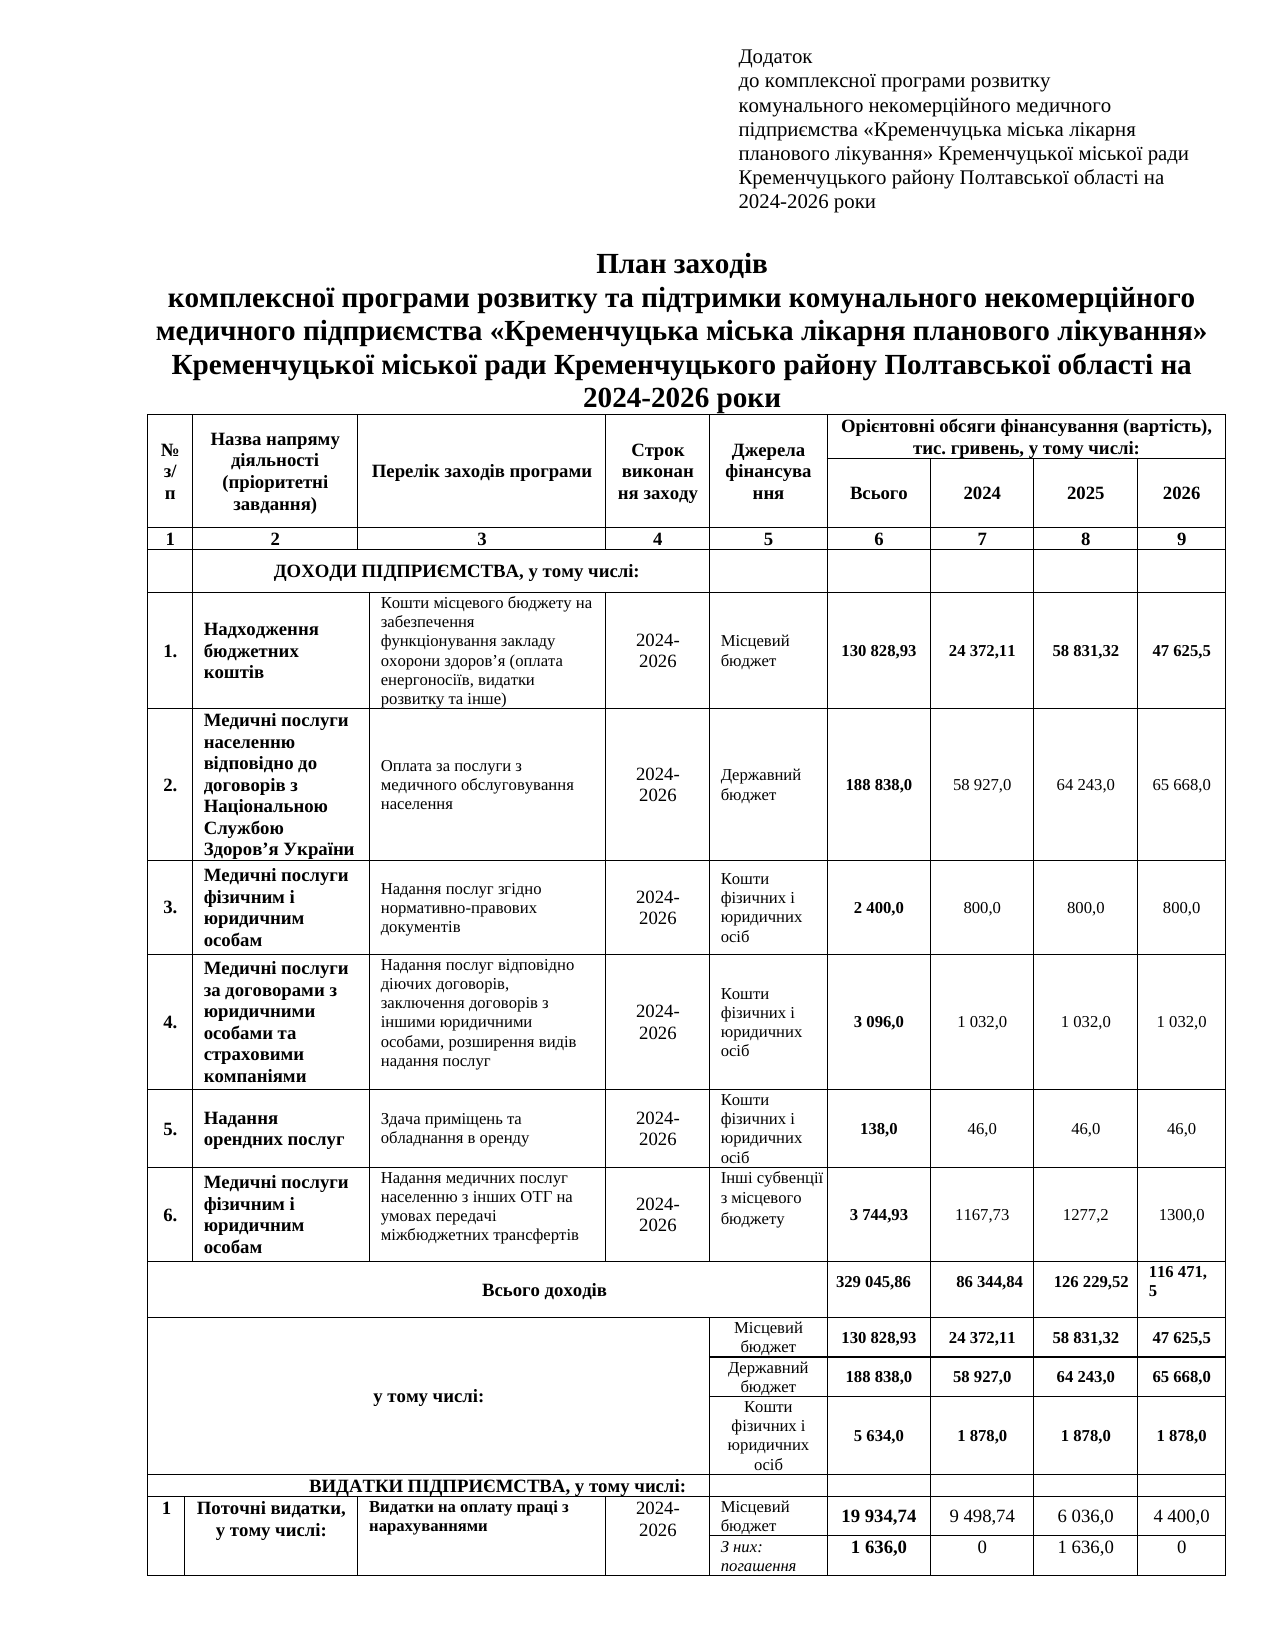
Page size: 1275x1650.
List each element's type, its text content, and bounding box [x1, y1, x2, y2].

table_cell 3 744,93 [828, 1168, 930, 1261]
table_cell 4. [148, 955, 192, 1089]
text до комплексної програми розвитку [738, 68, 1216, 92]
table_cell З них: погашення боргу за нараховану зарплату за грудень 2024 [710, 1536, 827, 1575]
table_cell 2024-2026 [606, 593, 709, 708]
table_cell [931, 1475, 1033, 1496]
table_cell 2 400,0 [828, 861, 930, 954]
table_cell Кошти фізичних і юридичних осіб [710, 955, 827, 1089]
table_cell 46,0 [1034, 1090, 1137, 1167]
table_cell 24 372,11 [931, 593, 1033, 708]
table_cell Місцевий бюджет [710, 593, 827, 708]
table_cell 5 [710, 528, 827, 549]
table_cell 1167,73 [931, 1168, 1033, 1261]
table_cell 2026 [1138, 459, 1225, 527]
table_cell 1 636,0 [1034, 1536, 1137, 1575]
table_cell 1 878,0 [1034, 1397, 1137, 1473]
table_cell 2. [148, 709, 192, 860]
table_cell Кошти фізичних і юридичних осіб [710, 1090, 827, 1167]
table_header Перелік заходів програми [358, 415, 605, 527]
table_cell Медичні послуги фізичним і юридичним особам [193, 861, 369, 954]
table_cell 2 [193, 528, 357, 549]
table_cell 3. [148, 861, 192, 954]
table_cell Медичні послуги населенню відповідно до договорів з Національною Службою Здоров’я України [193, 709, 369, 860]
table_cell 5 634,0 [828, 1397, 930, 1473]
table_cell 3 096,0 [828, 955, 930, 1089]
table_cell 2024-2026 [606, 1090, 709, 1167]
text План заходів [148, 246, 1216, 280]
table_cell Видатки на оплату праці з нарахуваннями [358, 1497, 605, 1575]
table_cell 24 372,11 [931, 1318, 1033, 1356]
table_cell [710, 550, 827, 592]
table_cell 6. [148, 1168, 192, 1261]
table_cell 1300,0 [1138, 1168, 1225, 1261]
table_header № з/п [148, 415, 192, 527]
table_cell 188 838,0 [828, 709, 930, 860]
table_cell 65 668,0 [1138, 709, 1225, 860]
table_cell 1 878,0 [931, 1397, 1033, 1473]
table_cell 188 838,0 [828, 1358, 930, 1396]
table_cell 64 243,0 [1034, 1358, 1137, 1396]
table_cell 58 927,0 [931, 709, 1033, 860]
table_cell 126 229,52 [1034, 1262, 1137, 1317]
table_cell Кошти фізичних і юридичних осіб [710, 1397, 827, 1473]
table_cell Оплата за послуги з медичного обслуговування населення [370, 709, 605, 860]
table_cell 2024-2026 [606, 861, 709, 954]
table_cell 2024-2026 [606, 1497, 709, 1575]
table_cell 65 668,0 [1138, 1358, 1225, 1396]
table_cell Надання медичних послуг населенню з інших ОТГ на умовах передачі міжбюджетних трансфертів [370, 1168, 605, 1261]
table_cell 8 [1034, 528, 1137, 549]
table_header Назва напряму діяльності (пріоритетні завдання) [193, 415, 357, 527]
table_cell [710, 1475, 827, 1496]
table_cell 7 [931, 528, 1033, 549]
text комплексної програми розвитку та підтримки комунального некомерційного медичного підприємства «Кременчуцька міська лікарня планового лікування» Кременчуцької міської ради Кременчуцького району Полтавської області на 2024-2026 роки [148, 280, 1216, 414]
table_cell ДОХОДИ ПІДПРИЄМСТВА, у тому числі: [193, 550, 709, 592]
table_cell 116 471,5 [1138, 1262, 1225, 1317]
table_cell Здача приміщень та обладнання в оренду [370, 1090, 605, 1167]
table_cell 2025 [1034, 459, 1137, 527]
table_cell Інші субвенції з місцевого бюджету [710, 1168, 827, 1261]
table_cell 58 831,32 [1034, 593, 1137, 708]
table_cell 1 032,0 [1034, 955, 1137, 1089]
table_cell 3 [358, 528, 605, 549]
table_cell Надання орендних послуг [193, 1090, 369, 1167]
table_cell 64 243,0 [1034, 709, 1137, 860]
table_cell [931, 550, 1033, 592]
table_cell 2024-2026 [606, 955, 709, 1089]
table_cell у тому числі: [148, 1318, 709, 1473]
table_cell 6 036,0 [1034, 1497, 1137, 1535]
table_cell 138,0 [828, 1090, 930, 1167]
table_cell 47 625,5 [1138, 1318, 1225, 1356]
table_cell Місцевий бюджет [710, 1318, 827, 1356]
table_cell Кошти фізичних і юридичних осіб [710, 861, 827, 954]
table_cell [1034, 550, 1137, 592]
table_cell 329 045,86 [828, 1262, 930, 1317]
table_cell 1 636,0 [828, 1536, 930, 1575]
table_cell 1277,2 [1034, 1168, 1137, 1261]
table_cell 9 498,74 [931, 1497, 1033, 1535]
table_cell 1. [148, 593, 192, 708]
table_cell 46,0 [931, 1090, 1033, 1167]
table_cell [1138, 550, 1225, 592]
table_cell Медичні послуги фізичним і юридичним особам [193, 1168, 369, 1261]
table_cell 2024 [931, 459, 1033, 527]
text Додаток [738, 44, 1216, 68]
table_cell Надходження бюджетних коштів [193, 593, 369, 708]
table_cell 58 927,0 [931, 1358, 1033, 1396]
table_cell 2024-2026 [606, 709, 709, 860]
table_cell [1138, 1475, 1225, 1496]
table_cell 86 344,84 [931, 1262, 1033, 1317]
text комунального некомерційного медичного підприємства «Кременчуцька міська лікарня планового лікування» Кременчуцької міської ради Кременчуцького району Полтавської області на 2024-2026 роки [738, 92, 1216, 213]
table_cell 19 934,74 [828, 1497, 930, 1535]
table_cell Всього [828, 459, 930, 527]
table_cell [828, 550, 930, 592]
table_cell 800,0 [931, 861, 1033, 954]
table_cell Державний бюджет [710, 1358, 827, 1396]
table_cell Надання послуг згідно нормативно-правових документів [370, 861, 605, 954]
table_cell Медичні послуги за договорами з юридичними особами та страховими компаніями [193, 955, 369, 1089]
table_cell 1 [148, 1497, 184, 1575]
table_header Джерела фінансування [710, 415, 827, 527]
table_cell Надання послуг відповідно діючих договорів, заключення договорів з іншими юридичними особами, розширення видів надання послуг [370, 955, 605, 1089]
table_cell 2024-2026 [606, 1168, 709, 1261]
table_cell 800,0 [1034, 861, 1137, 954]
table_cell Місцевий бюджет [710, 1497, 827, 1535]
table_cell ВИДАТКИ ПІДПРИЄМСТВА, у тому числі: [148, 1475, 709, 1496]
table_cell [1034, 1475, 1137, 1496]
table_cell 6 [828, 528, 930, 549]
table_cell 1 032,0 [1138, 955, 1225, 1089]
table_cell Поточні видатки, у тому числі: [185, 1497, 357, 1575]
table_cell 1 [148, 528, 192, 549]
table_cell 58 831,32 [1034, 1318, 1137, 1356]
table_cell [148, 550, 192, 592]
table_cell 9 [1138, 528, 1225, 549]
table_cell [828, 1475, 930, 1496]
table_cell 1 878,0 [1138, 1397, 1225, 1473]
table_cell 800,0 [1138, 861, 1225, 954]
table_cell 130 828,93 [828, 593, 930, 708]
table_cell 47 625,5 [1138, 593, 1225, 708]
table_cell Державний бюджет [710, 709, 827, 860]
table_cell 1 032,0 [931, 955, 1033, 1089]
table_cell 0 [1138, 1536, 1225, 1575]
table_header Орієнтовні обсяги фінансування (вартість), тис. гривень, у тому числі: [828, 415, 1225, 458]
table_cell 130 828,93 [828, 1318, 930, 1356]
table_cell 4 400,0 [1138, 1497, 1225, 1535]
table_cell 46,0 [1138, 1090, 1225, 1167]
table_cell 0 [931, 1536, 1033, 1575]
table_header Строк виконання заходу [606, 415, 709, 527]
table_cell Кошти місцевого бюджету на забезпечення функціонування закладу охорони здоров’я (оплата енергоносіїв, видатки розвитку та інше) [370, 593, 605, 708]
table_cell Всього доходів [148, 1262, 827, 1317]
table_cell 4 [606, 528, 709, 549]
table_cell 5. [148, 1090, 192, 1167]
